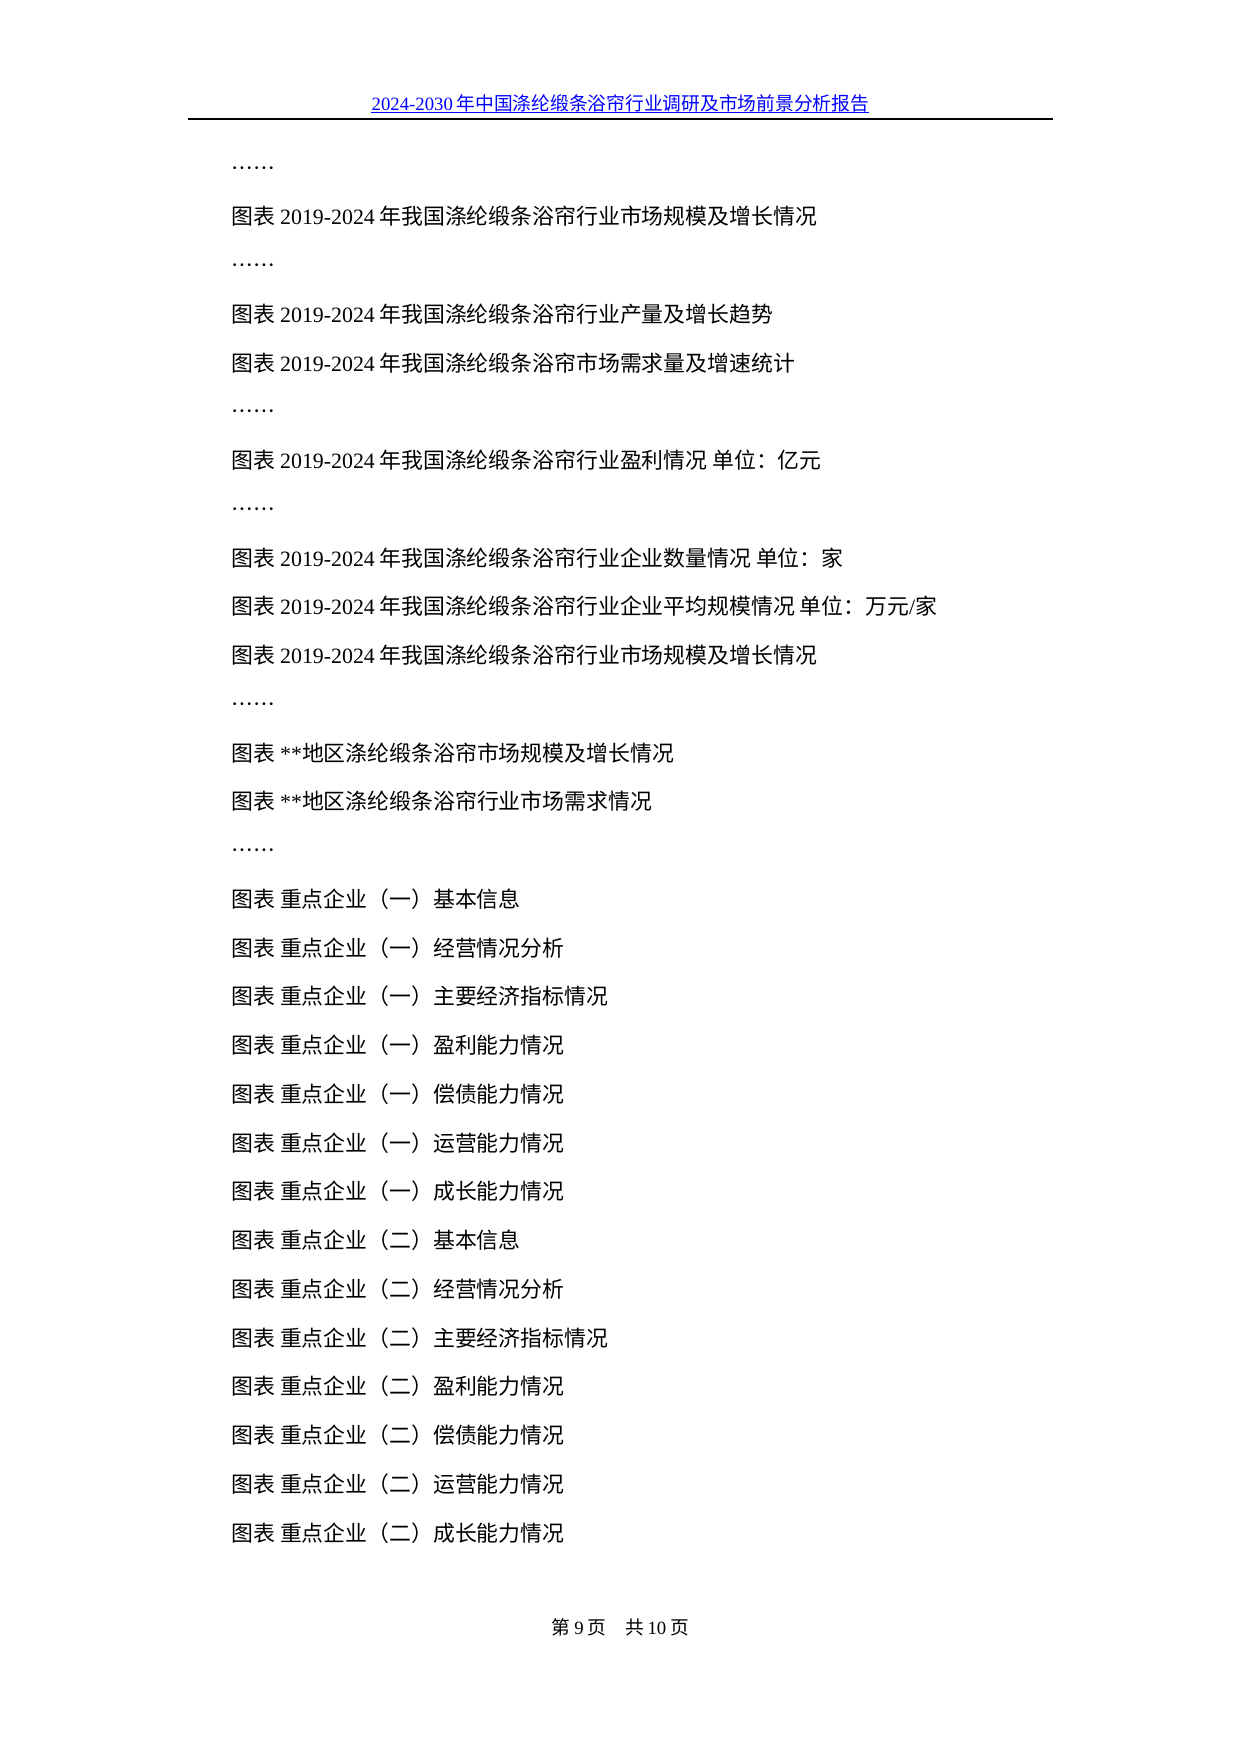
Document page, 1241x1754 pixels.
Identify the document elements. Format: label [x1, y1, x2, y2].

text [187, 150, 1053, 1548]
